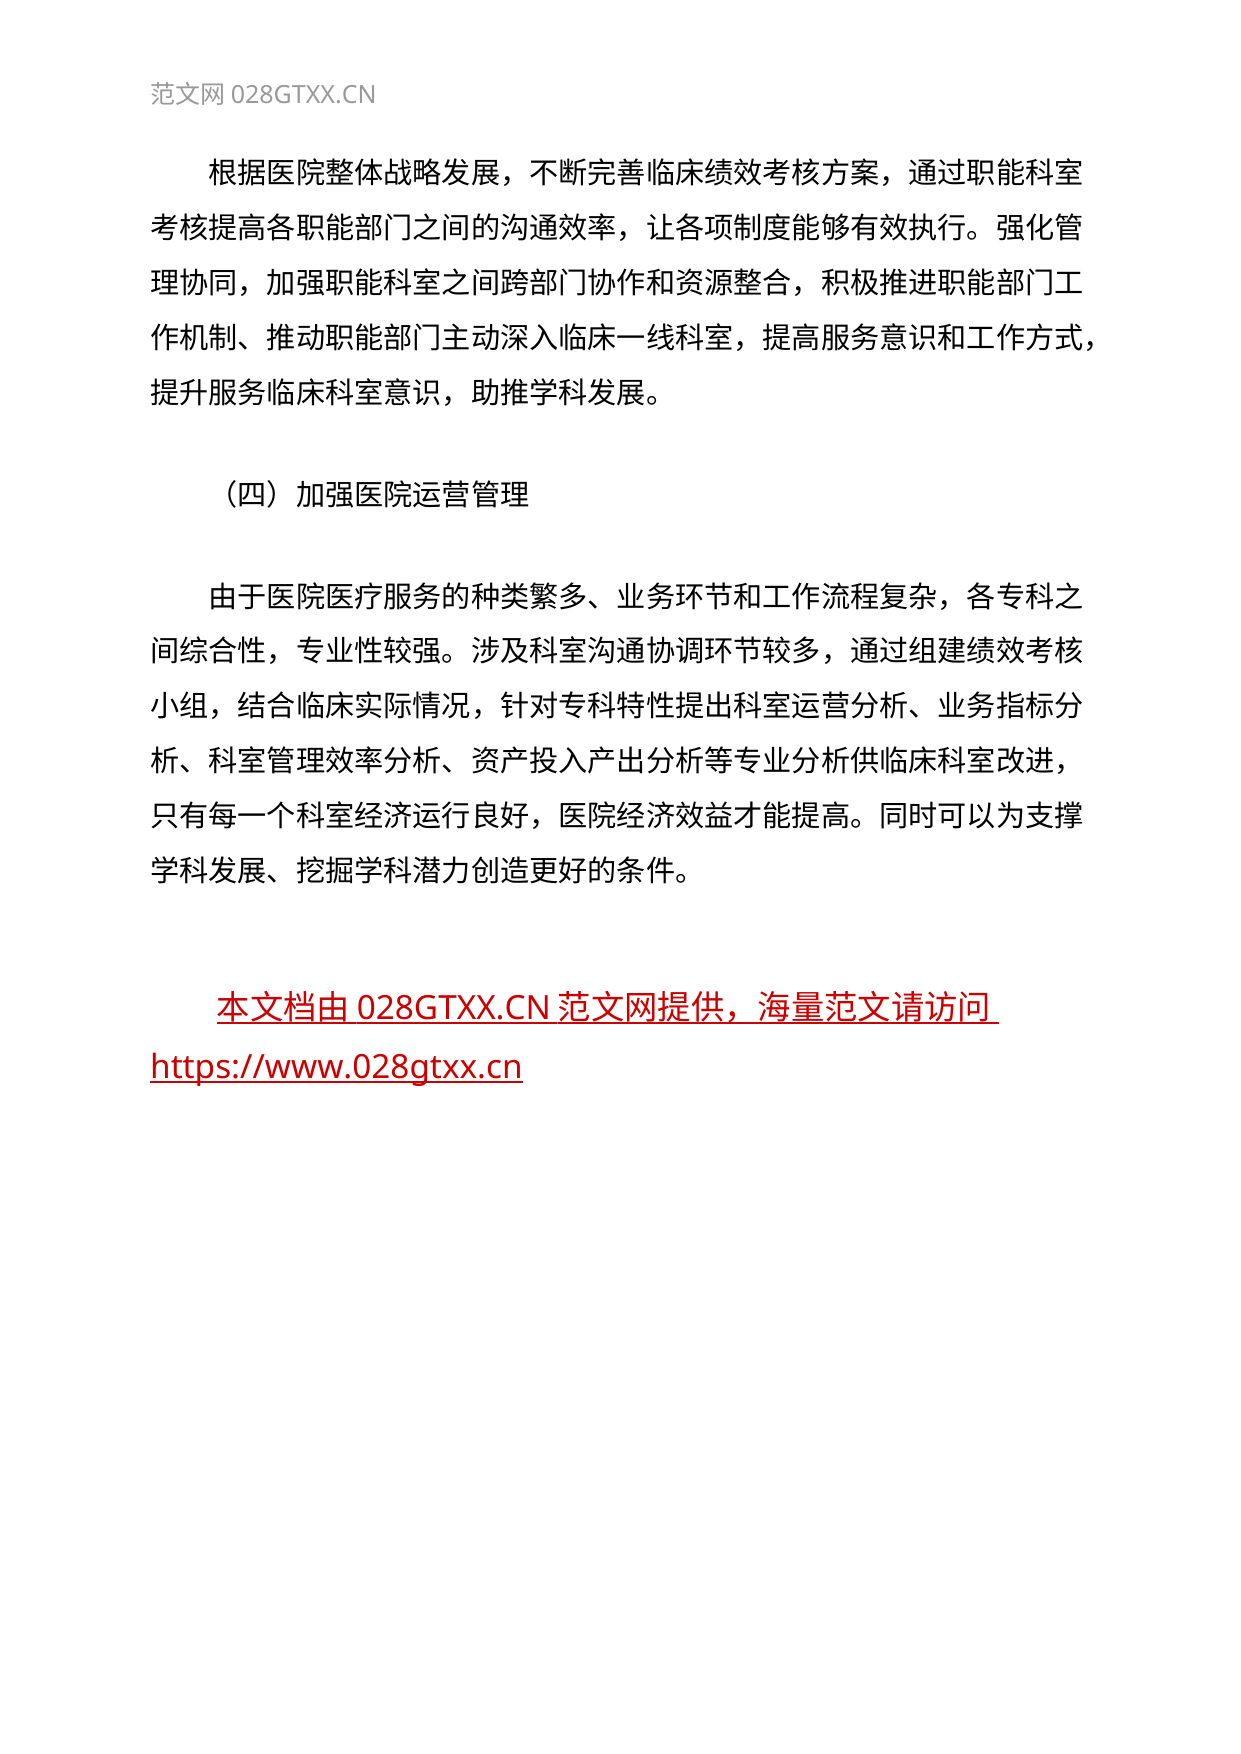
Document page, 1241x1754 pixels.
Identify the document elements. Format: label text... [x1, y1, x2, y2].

text （四）加强医院运营管理 [150, 471, 1090, 514]
text 本文档由028GTXX.CN范文网提供，海量范文请访问 https://www.028gtxx.cn [150, 981, 1090, 1088]
text 由于医院医疗服务的种类繁多、业务环节和工作流程复杂，各专科之间综合性，专业性较强。涉及科室沟通协调环节较多，通过组建绩效考核小组，结合临床实际情况，针对专科特性提出科室运营分析、业务指标分析、科室管理效率分析、资产投入产出分析等专业分析供临床科室改进，只有每一个科室经济运行良好，医院经济效益才能提高。同时可以为支撑学科发展、挖掘学科潜力创造更好的条件。 [150, 573, 1090, 890]
text 根据医院整体战略发展，不断完善临床绩效考核方案，通过职能科室考核提高各职能部门之间的沟通效率，让各项制度能够有效执行。强化管理协同，加强职能科室之间跨部门协作和资源整合，积极推进职能部门工作机制、推动职能部门主动深入临床一线科室，提高服务意识和工作方式，提升服务临床科室意识，助推学科发展。 [150, 150, 1090, 412]
